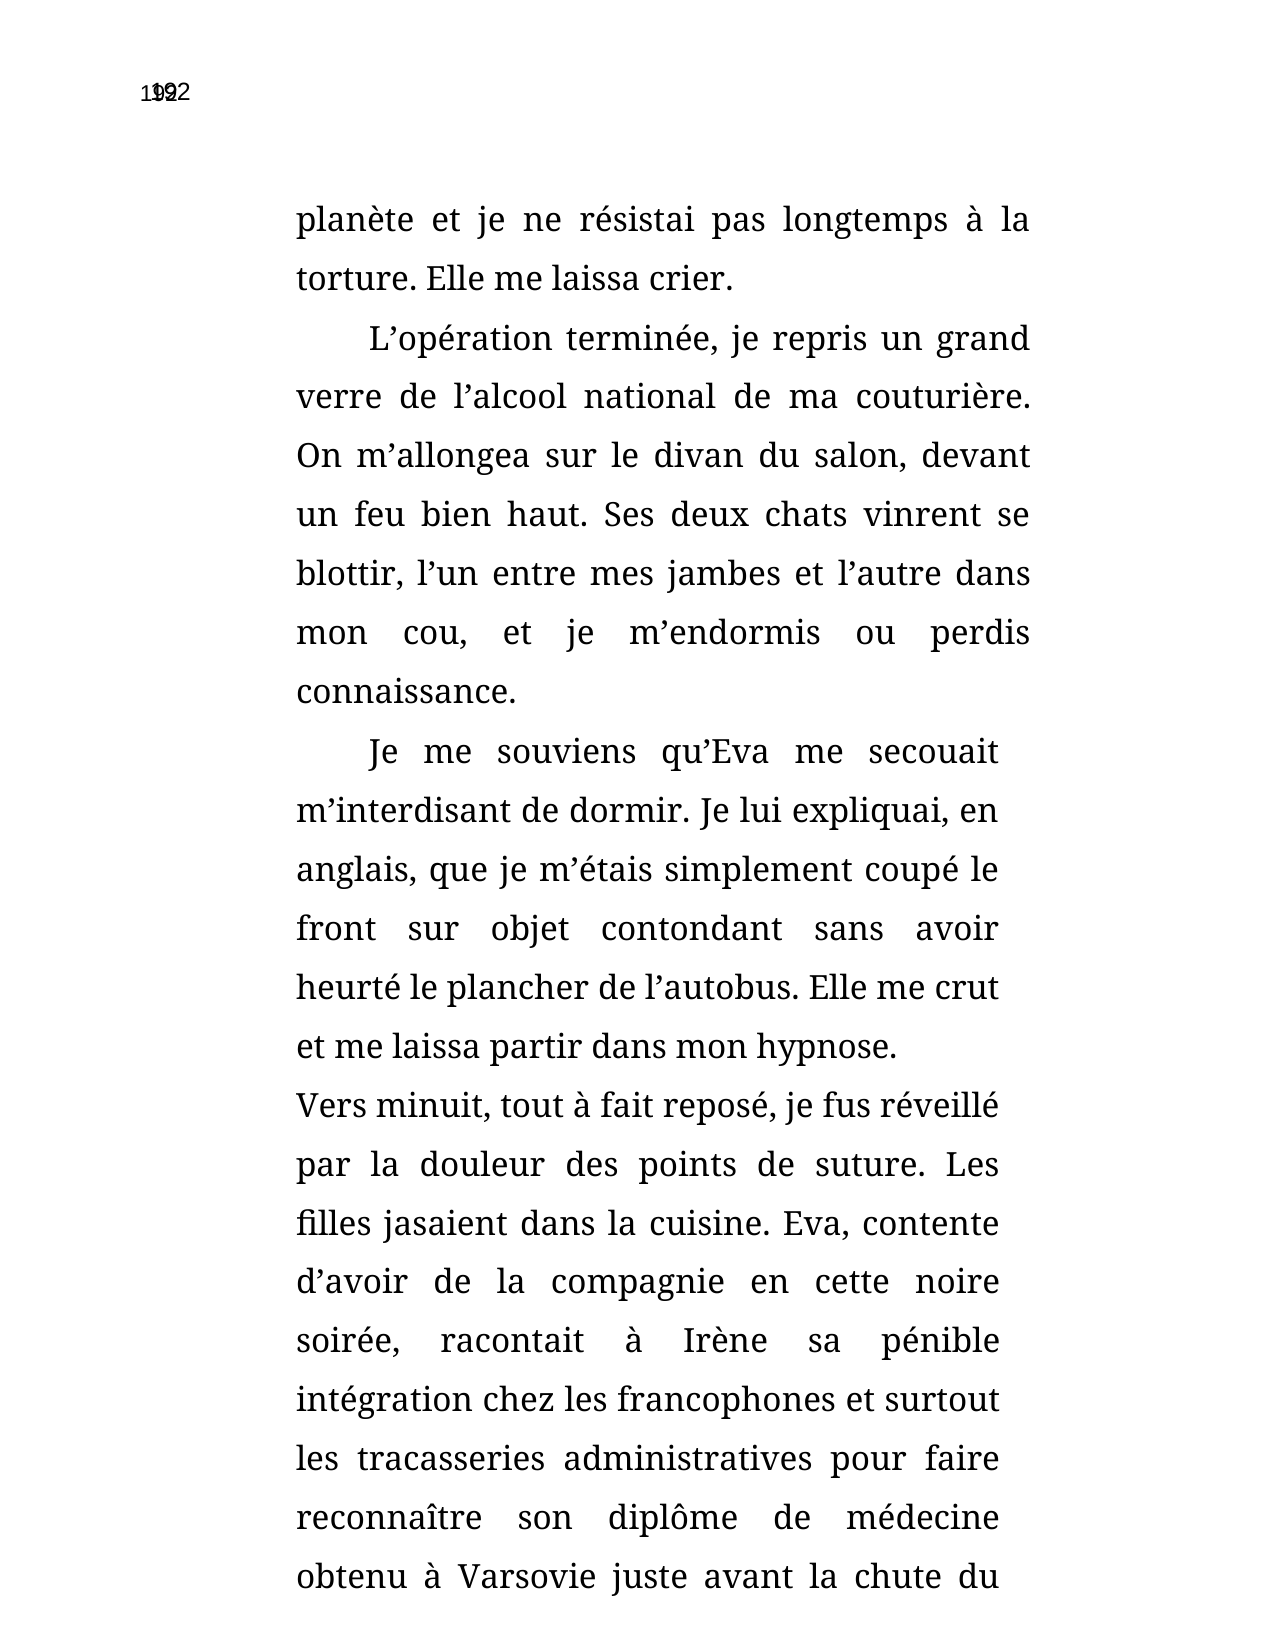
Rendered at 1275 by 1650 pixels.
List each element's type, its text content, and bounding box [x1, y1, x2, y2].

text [296, 1081, 1000, 1598]
text Je me souviens qu’Eva me secouait m’interdisant de dormir. Je lui expliquai, en anglais, que je m’étais simplement coupé le front sur objet contondant sans avoir heurté le plancher de l’autobus. Elle me crut et me laissa partir dans mon hypnose. [296, 728, 999, 1068]
text L’opération terminée, je repris un grand verre de l’alcool national de ma couturière. On m’allongea sur le divan du salon, devant un feu bien haut. Ses deux chats vinrent se blottir, l’un entre mes jambes et l’autre dans mon cou, et je m’endormis ou perdis connaissance. [296, 314, 1031, 713]
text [296, 196, 1031, 300]
